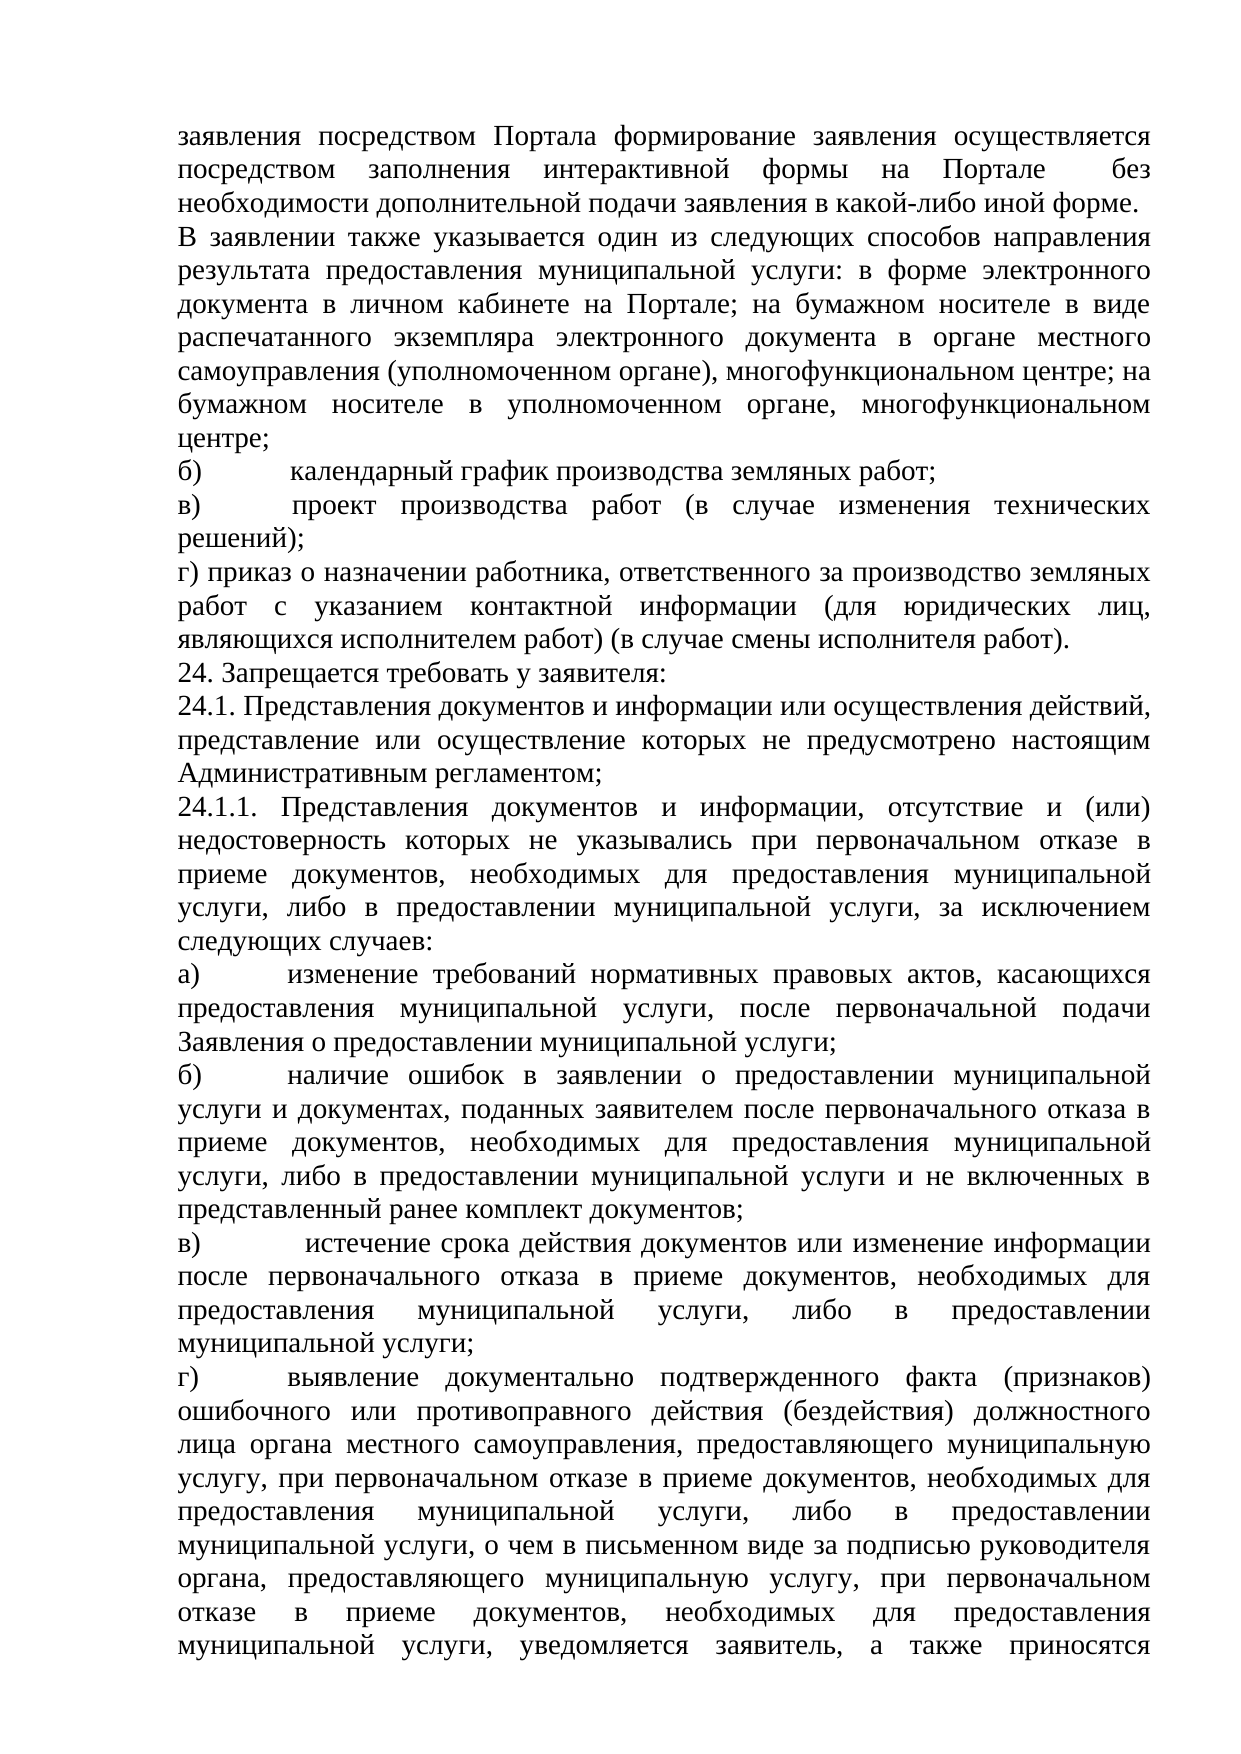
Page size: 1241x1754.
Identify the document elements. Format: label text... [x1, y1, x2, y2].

text 24.1.1. Представления документов и информации, отсутствие и (или) недостоверность которых не указывались при первоначальном отказе в приеме документов, необходимых для предоставления муниципальной услуги, либо в предоставлении муниципальной услуги, за исключением следующих случаев: [177, 789, 1152, 957]
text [177, 118, 1152, 219]
text б) календарный график производства земляных работ; [177, 453, 1152, 487]
text г) приказ о назначении работника, ответственного за производство земляных работ с указанием контактной информации (для юридических лиц, являющихся исполнителем работ) (в случае смены исполнителя работ). [177, 554, 1152, 655]
text в) проект производства работ (в случае изменения технических решений); [177, 487, 1152, 554]
text 24.1. Представления документов и информации или осуществления действий, представление или осуществление которых не предусмотрено настоящим Административным регламентом; [177, 688, 1152, 789]
text В заявлении также указывается один из следующих способов направления результата предоставления муниципальной услуги: в форме электронного документа в личном кабинете на Портале; на бумажном носителе в виде распечатанного экземпляра электронного документа в органе местного самоуправления (уполномоченном органе), многофункциональном центре; на бумажном носителе в уполномоченном органе, многофункциональном центре; [177, 219, 1152, 453]
text 24. Запрещается требовать у заявителя: [177, 655, 1152, 688]
text в) истечение срока действия документов или изменение информации после первоначального отказа в приеме документов, необходимых для предоставления муниципальной услуги, либо в предоставлении муниципальной услуги; [177, 1225, 1152, 1359]
text а) изменение требований нормативных правовых актов, касающихся предоставления муниципальной услуги, после первоначальной подачи Заявления о предоставлении муниципальной услуги; [177, 957, 1152, 1057]
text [177, 1359, 1152, 1661]
text б) наличие ошибок в заявлении о предоставлении муниципальной услуги и документах, поданных заявителем после первоначального отказа в приеме документов, необходимых для предоставления муниципальной услуги, либо в предоставлении муниципальной услуги и не включенных в представленный ранее комплект документов; [177, 1057, 1152, 1225]
